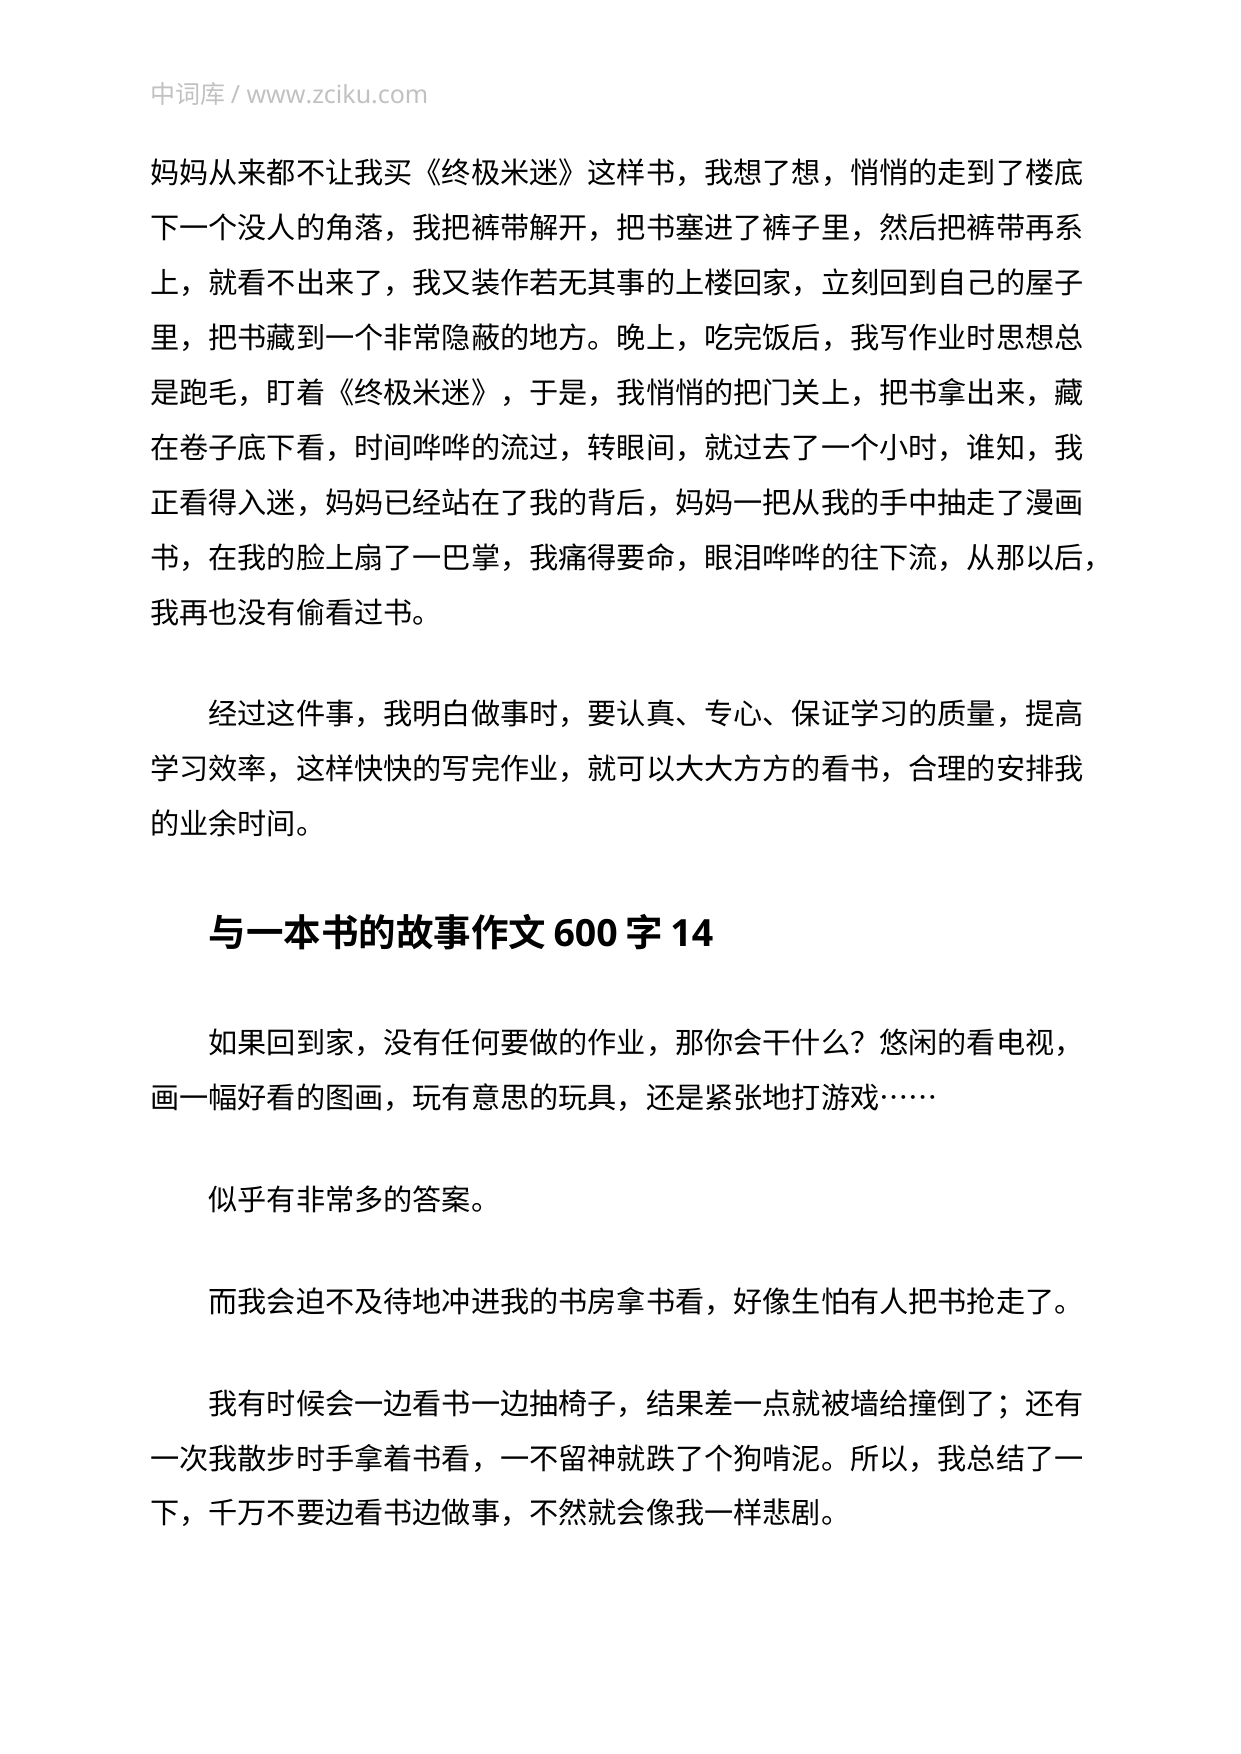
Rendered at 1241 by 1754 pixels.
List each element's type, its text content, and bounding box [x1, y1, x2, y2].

text 经过这件事，我明白做事时，要认真、专心、保证学习的质量，提高学习效率，这样快快的写完作业，就可以大大方方的看书，合理的安排我的业余时间。 [150, 691, 1090, 843]
text 与一本书的故事作文600字14 [150, 902, 1090, 957]
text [150, 150, 1090, 631]
text 似乎有非常多的答案。 [150, 1177, 1090, 1219]
text 如果回到家，没有任何要做的作业，那你会干什么？悠闲的看电视，画一幅好看的图画，玩有意思的玩具，还是紧张地打游戏…… [150, 1020, 1090, 1117]
text 我有时候会一边看书一边抽椅子，结果差一点就被墙给撞倒了；还有一次我散步时手拿着书看，一不留神就跌了个狗啃泥。所以，我总结了一下，千万不要边看书边做事，不然就会像我一样悲剧。 [150, 1380, 1090, 1532]
text 而我会迫不及待地冲进我的书房拿书看，好像生怕有人把书抢走了。 [150, 1278, 1090, 1321]
